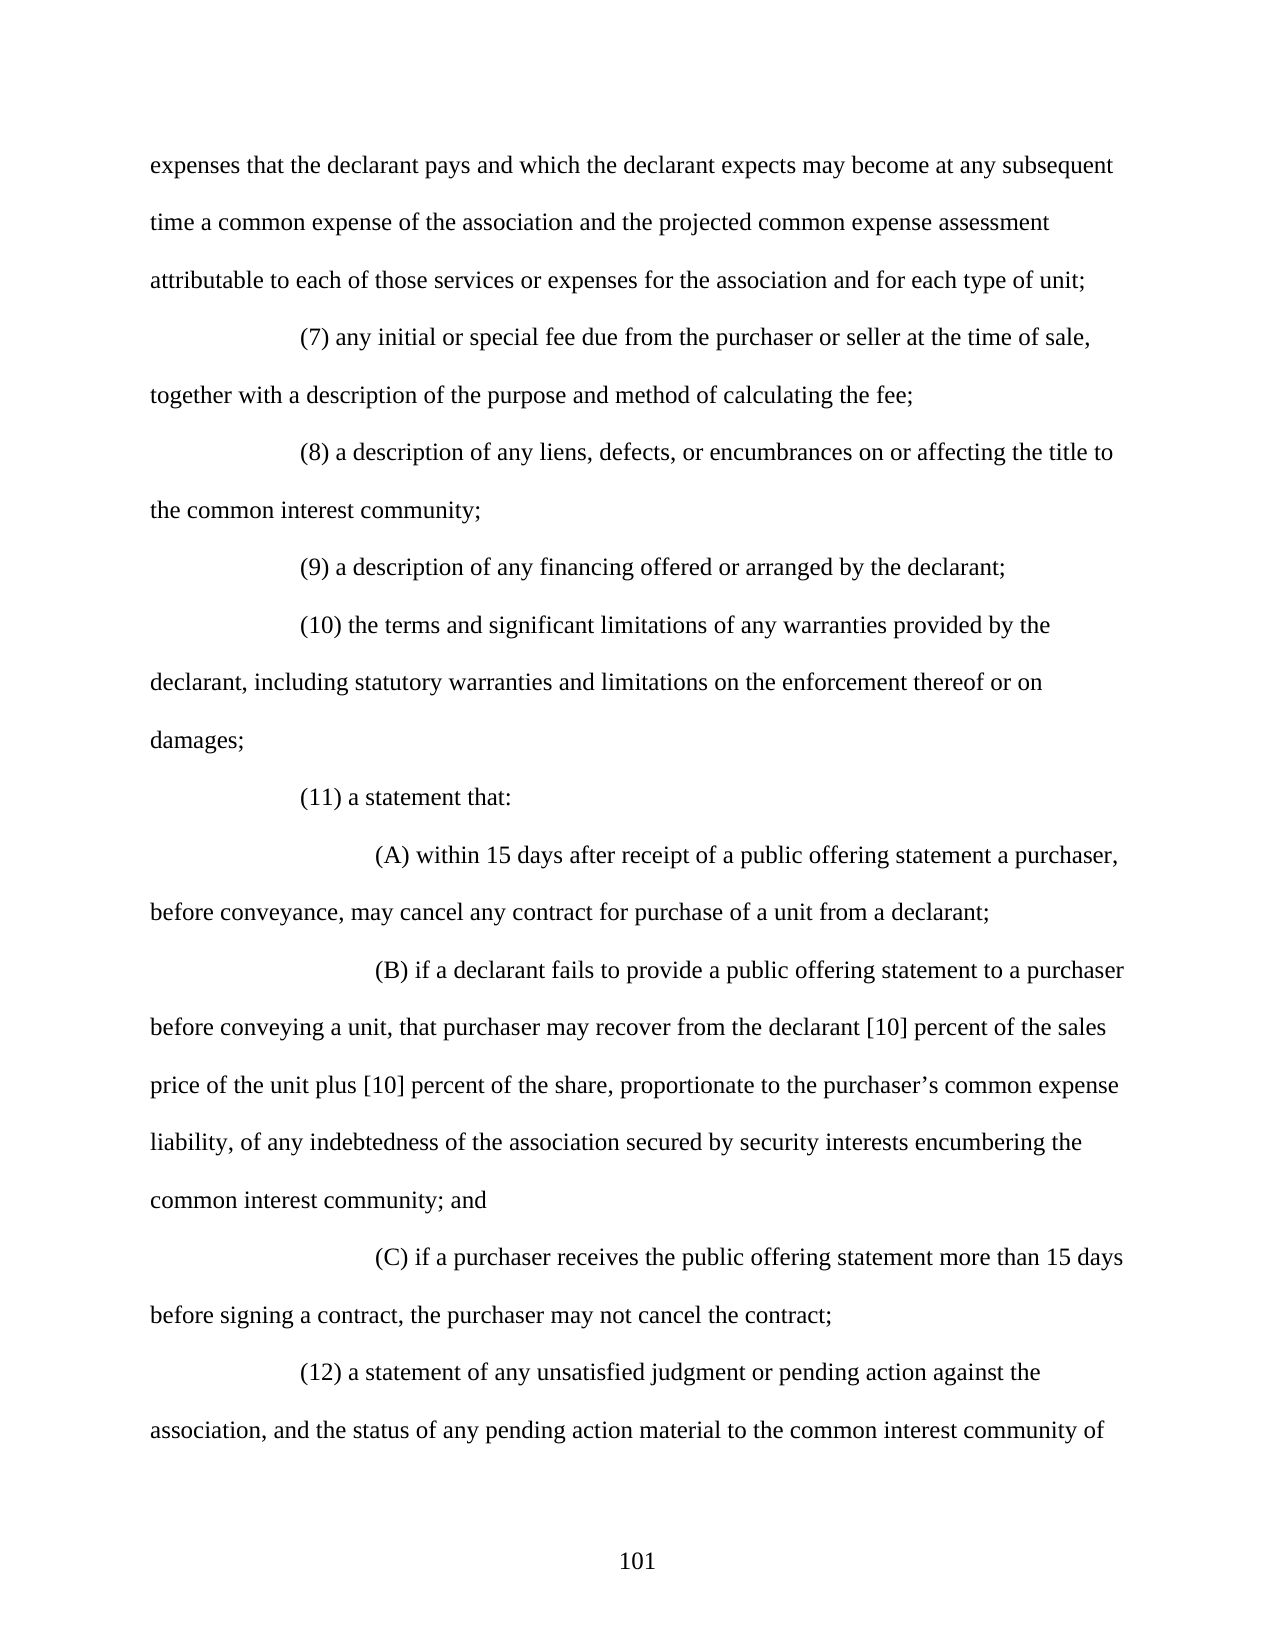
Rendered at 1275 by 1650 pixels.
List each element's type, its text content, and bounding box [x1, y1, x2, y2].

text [150, 1357, 1125, 1444]
text (A) within 15 days after receipt of a public offering statement a purchaser, before conveyance, may cancel any contract for purchase of a unit from a declarant; [150, 840, 1125, 926]
text (9) a description of any financing offered or arranged by the declarant; [150, 552, 1125, 581]
text (B) if a declarant fails to provide a public offering statement to a purchaser before conveying a unit, that purchaser may recover from the declarant [10] percent of the sales price of the unit plus [10] percent of the share, proportionate to the purchaser’s common expense liability, of any indebtedness of the association secured by security interests encumbering the common interest community; and [150, 955, 1125, 1214]
text (8) a description of any liens, defects, or encumbrances on or affecting the title to the common interest community; [150, 437, 1125, 524]
text (C) if a purchaser receives the public offering statement more than 15 days before signing a contract, the purchaser may not cancel the contract; [150, 1242, 1125, 1329]
text (7) any initial or special fee due from the purchaser or seller at the time of sale, together with a description of the purpose and method of calculating the fee; [150, 322, 1125, 409]
text (10) the terms and significant limitations of any warranties provided by the declarant, including statutory warranties and limitations on the enforcement thereof or on damages; [150, 610, 1125, 754]
text (11) a statement that: [150, 782, 1125, 811]
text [150, 150, 1125, 294]
